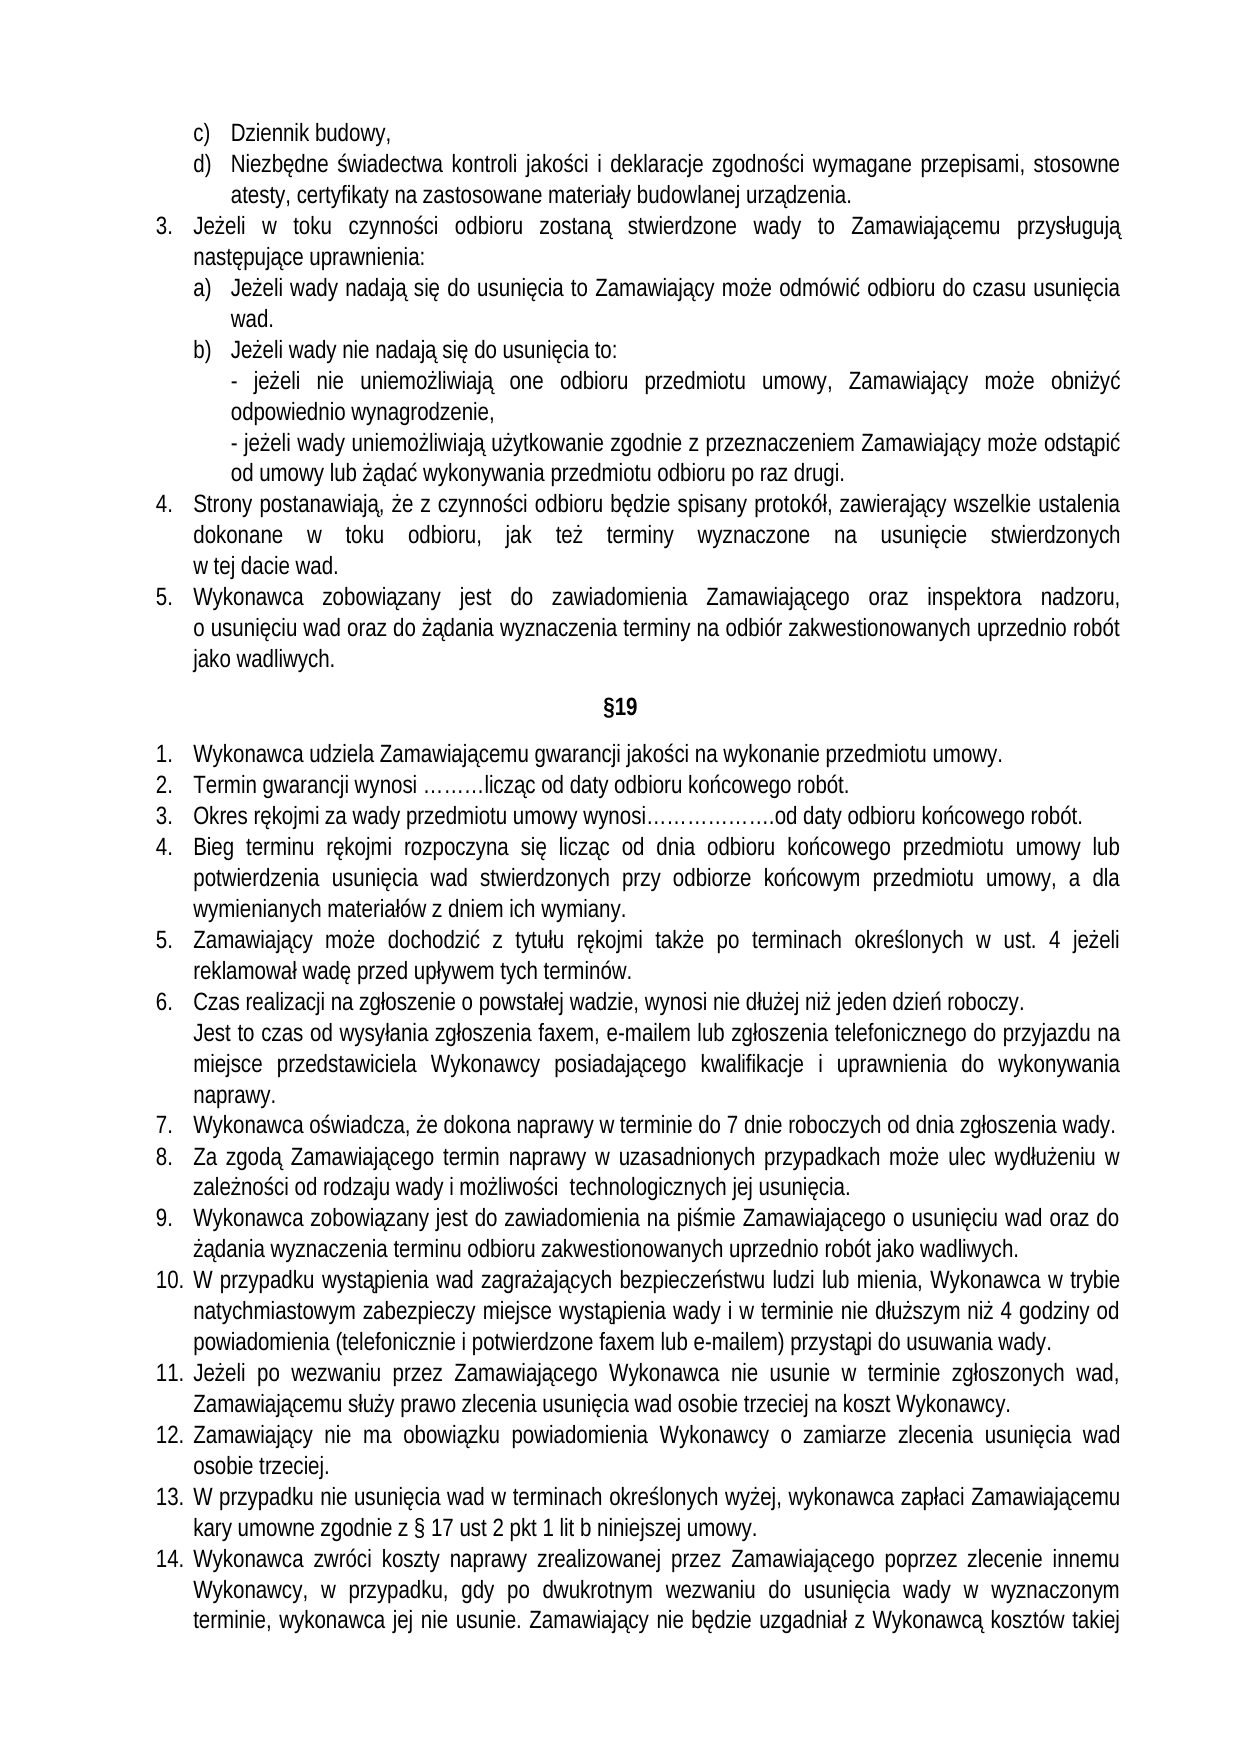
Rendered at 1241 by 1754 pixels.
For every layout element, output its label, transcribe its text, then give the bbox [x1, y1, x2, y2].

list Wykonawca oświadcza, że dokona naprawy w terminie do 7 dnie roboczych od dnia zgłoszenia wady. [156, 1111, 1122, 1139]
list Czas realizacji na zgłoszenie o powstałej wadzie, wynosi nie dłużej niż jeden dzień roboczy. [156, 987, 1122, 1015]
list Niezbędne świadectwa kontroli jakości i deklaracje zgodności wymagane przepisami, stosowne atesty, certyfikaty na zastosowane materiały budowlanej urządzenia. [193, 149, 1122, 209]
list Zamawiający nie ma obowiązku powiadomienia Wykonawcy o zamiarze zlecenia usunięcia wad osobie trzeciej. [156, 1420, 1122, 1479]
list Wykonawca zobowiązany jest do zawiadomienia na piśmie Zamawiającego o usunięciu wad oraz do żądania wyznaczenia terminu odbioru zakwestionowanych uprzednio robót jako wadliwych. [156, 1203, 1122, 1263]
list Zamawiający może dochodzić z tytułu rękojmi także po terminach określonych w ust. 4 jeżeli reklamował wadę przed upływem tych terminów. [156, 925, 1122, 984]
list Strony postanawiają, że z czynności odbioru będzie spisany protokół, zawierający wszelkie ustalenia dokonane w toku odbioru, jak też terminy wyznaczone na usunięcie stwierdzonych w tej dacie wad. [156, 489, 1122, 580]
list Jeżeli w toku czynności odbioru zostaną stwierdzone wady to Zamawiającemu przysługują następujące uprawnienia: [156, 211, 1122, 271]
list Dziennik budowy, [193, 118, 1122, 147]
list - jeżeli wady uniemożliwiają użytkowanie zgodnie z przeznaczeniem Zamawiający może odstąpić od umowy lub żądać wykonywania przedmiotu odbioru po raz drugi. [231, 427, 1122, 487]
list Bieg terminu rękojmi rozpoczyna się licząc od dnia odbioru końcowego przedmiotu umowy lub potwierdzenia usunięcia wad stwierdzonych przy odbiorze końcowym przedmiotu umowy, a dla wymienianych materiałów z dniem ich wymiany. [156, 832, 1122, 923]
list Wykonawca udziela Zamawiającemu gwarancji jakości na wykonanie przedmiotu umowy. [156, 739, 1122, 768]
text §19 [118, 692, 1122, 720]
list Termin gwarancji wynosi ………licząc od daty odbioru końcowego robót. [156, 770, 1122, 799]
list W przypadku nie usunięcia wad w terminach określonych wyżej, wykonawca zapłaci Zamawiającemu kary umowne zgodnie z § 17 ust 2 pkt 1 lit b niniejszej umowy. [156, 1482, 1122, 1541]
list Jest to czas od wysyłania zgłoszenia faxem, e-mailem lub zgłoszenia telefonicznego do przyjazdu na miejsce przedstawiciela Wykonawcy posiadającego kwalifikacje i uprawnienia do wykonywania naprawy. [193, 1018, 1122, 1108]
list Jeżeli po wezwaniu przez Zamawiającego Wykonawca nie usunie w terminie zgłoszonych wad, Zamawiającemu służy prawo zlecenia usunięcia wad osobie trzeciej na koszt Wykonawcy. [156, 1358, 1122, 1418]
list W przypadku wystąpienia wad zagrażających bezpieczeństwu ludzi lub mienia, Wykonawca w trybie natychmiastowym zabezpieczy miejsce wystąpienia wady i w terminie nie dłuższym niż 4 godziny od powiadomienia (telefonicznie i potwierdzone faxem lub e-mailem) przystąpi do usuwania wady. [156, 1265, 1122, 1356]
list Za zgodą Zamawiającego termin naprawy w uzasadnionych przypadkach może ulec wydłużeniu w zależności od rodzaju wady i możliwości technologicznych jej usunięcia. [156, 1141, 1122, 1201]
list Jeżeli wady nie nadają się do usunięcia to: [193, 335, 1122, 363]
list Jeżeli wady nadają się do usunięcia to Zamawiający może odmówić odbioru do czasu usunięcia wad. [193, 273, 1122, 332]
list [156, 1544, 1122, 1634]
list Wykonawca zobowiązany jest do zawiadomienia Zamawiającego oraz inspektora nadzoru, o usunięciu wad oraz do żądania wyznaczenia terminy na odbiór zakwestionowanych uprzednio robót jako wadliwych. [156, 582, 1122, 673]
list - jeżeli nie uniemożliwiają one odbioru przedmiotu umowy, Zamawiający może obniżyć odpowiednio wynagrodzenie, [231, 366, 1122, 425]
list Okres rękojmi za wady przedmiotu umowy wynosi……………….od daty odbioru końcowego robót. [156, 801, 1122, 830]
